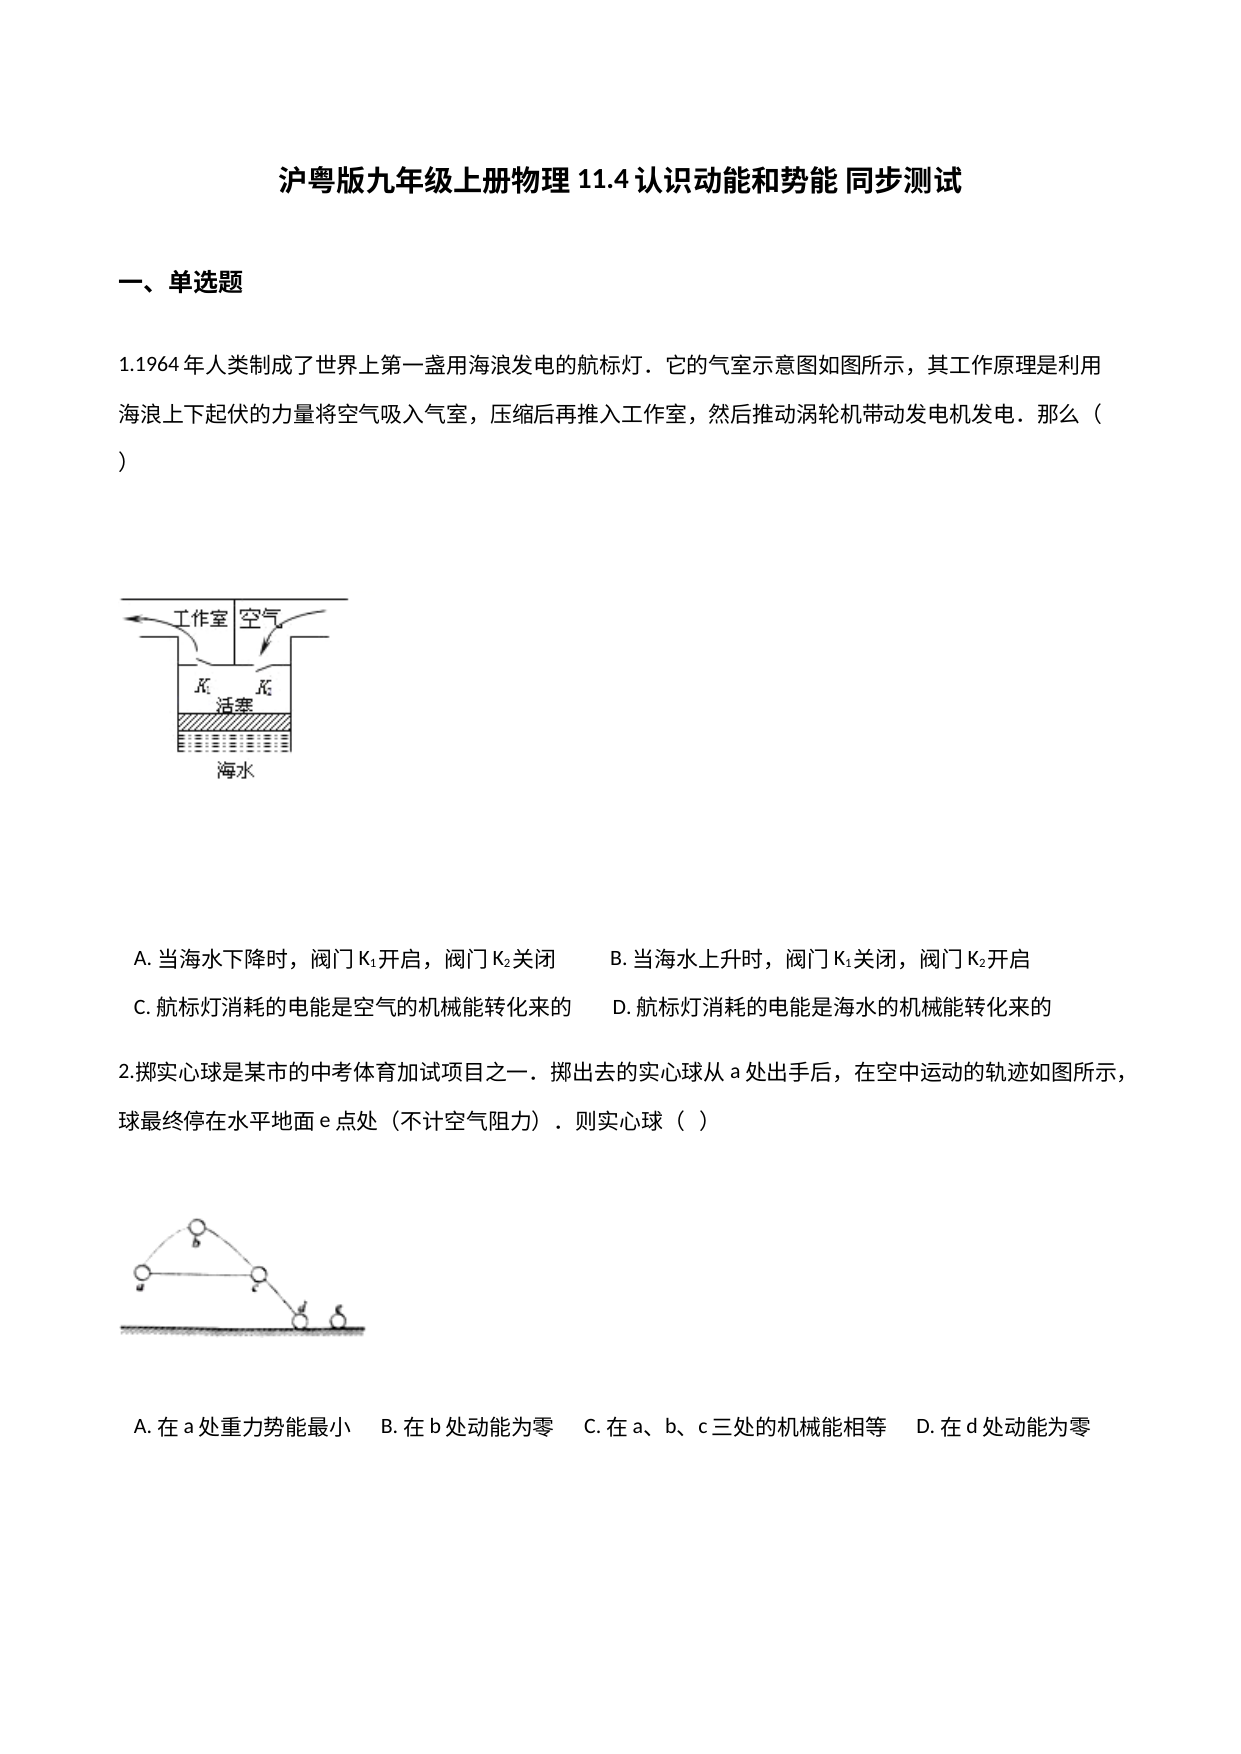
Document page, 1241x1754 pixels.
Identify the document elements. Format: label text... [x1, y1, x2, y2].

text 沪粤版九年级上册物理 11.4认识动能和势能 同步测试 [118, 146, 1122, 211]
picture [118, 1216, 367, 1338]
text 1.1964年人类制成了世界上第一盏用海浪发电的航标灯．它的气室示意图如图所示，其工作原理是利用海浪上下起伏的力量将空气吸入气室，压缩后再推入工作室，然后推动涡轮机带动发电机发电．那么（ ） ​ [118, 347, 1122, 819]
text A. 当海水下降时，阀门K1开启，阀门K2关闭 B. 当海水上升时，阀门K1关闭，阀门K2开启 C. 航标灯消耗的电能是空气的机械能转化来的 D. 航标灯消耗的电能是海水的机械能转化来的 [134, 941, 1122, 1022]
text 2.掷实心球是某市的中考体育加试项目之一．掷出去的实心球从a处出手后，在空中运动的轨迹如图所示，球最终停在水平地面e点处（不计空气阻力）．则实心球（ ） [118, 1054, 1122, 1379]
picture [118, 591, 375, 782]
text A. 在a处重力势能最小 B. 在b处动能为零 C. 在a、b、c三处的机械能相等 D. 在d处动能为零 [134, 1409, 1122, 1442]
text 一、单选题 [118, 248, 1122, 313]
